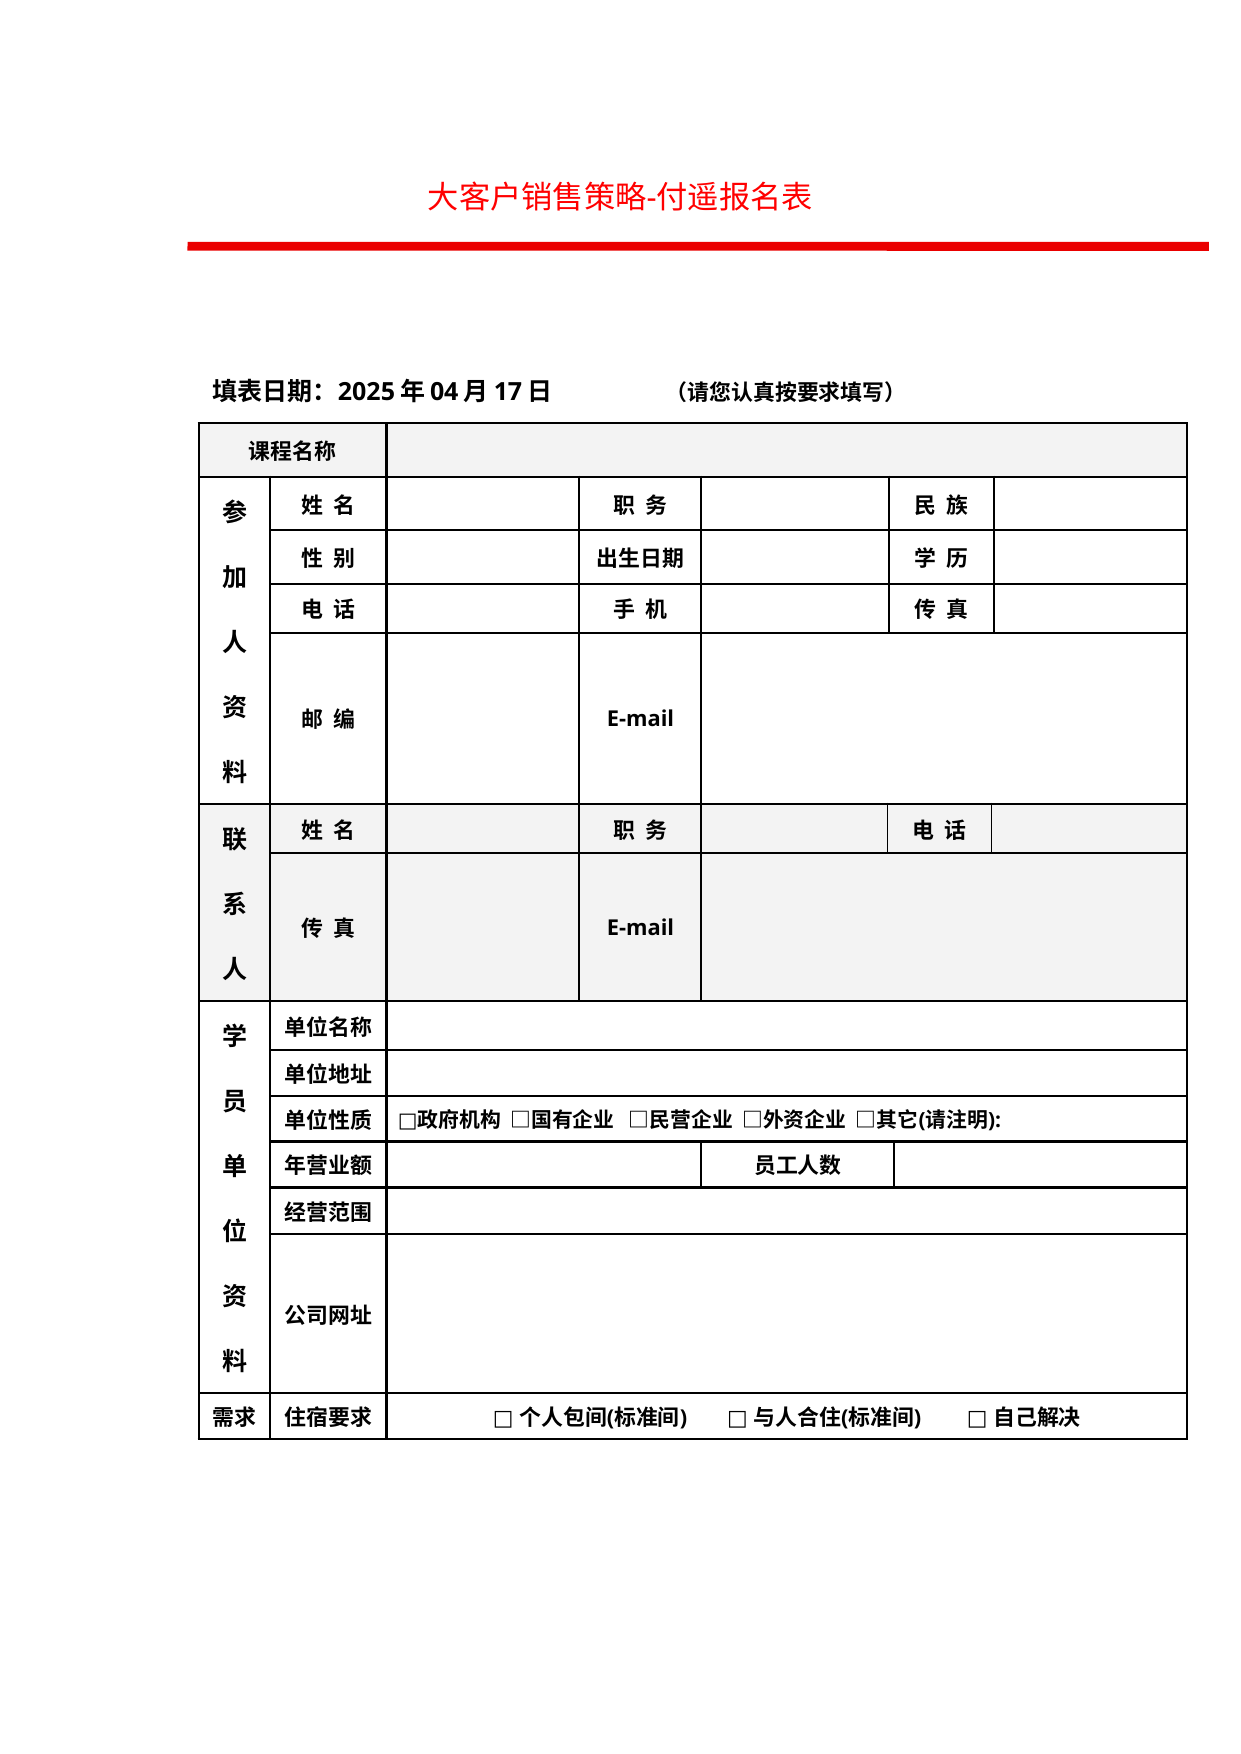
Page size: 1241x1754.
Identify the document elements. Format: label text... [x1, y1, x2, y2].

table_cell E-mail [580, 854, 700, 1000]
table_cell 需求 [200, 1394, 269, 1438]
table_cell 单位名称 [271, 1002, 385, 1049]
table_cell [388, 478, 578, 529]
table_cell [995, 585, 1186, 632]
table_cell [388, 1189, 1186, 1233]
table_cell □政府机构 □国有企业 □民营企业 □外资企业 □其它(请注明): [388, 1097, 1186, 1140]
table_cell 邮 编 [271, 634, 385, 803]
table_cell [388, 805, 578, 852]
table_cell 住宿要求 [271, 1394, 385, 1438]
table_cell 民 族 [890, 478, 993, 529]
table_cell [702, 531, 888, 582]
table_cell [388, 634, 578, 803]
table_cell [702, 585, 888, 632]
table_cell 姓 名 [271, 478, 385, 529]
table_cell 姓 名 [271, 805, 385, 852]
table_cell [702, 805, 887, 852]
table_cell 性 别 [271, 531, 385, 582]
table_cell 公司网址 [271, 1235, 385, 1392]
table_cell 员工人数 [702, 1143, 893, 1186]
text 大客户销售策略-付遥报名表 [187, 162, 1053, 227]
table_cell 职 务 [580, 805, 700, 852]
table_cell [702, 854, 1186, 1000]
table_cell [895, 1143, 1186, 1186]
table_cell [995, 478, 1186, 529]
table_cell 联 系 人 [200, 805, 269, 1000]
table_cell [992, 805, 1186, 852]
table_cell E-mail [580, 634, 700, 803]
table_cell [388, 1235, 1186, 1392]
table_cell 单位地址 [271, 1051, 385, 1095]
table_cell 学 历 [890, 531, 993, 582]
table_cell 电 话 [271, 585, 385, 632]
table_cell 经营范围 [271, 1189, 385, 1233]
table_cell 年营业额 [271, 1143, 385, 1186]
table_cell [995, 531, 1186, 582]
table_header [388, 424, 1186, 476]
table_cell 职 务 [580, 478, 700, 529]
table_header 课程名称 [200, 424, 385, 476]
table_cell 参加人资料 [200, 478, 269, 803]
table_cell 传 真 [271, 854, 385, 1000]
table_cell 传 真 [890, 585, 993, 632]
table_cell 手 机 [580, 585, 700, 632]
table_cell 学 员 单 位 资 料 [200, 1002, 269, 1392]
text 填表日期：2025年04月17日 （请您认真按要求填写） [187, 357, 1053, 422]
table_cell [388, 1143, 700, 1186]
table_cell [388, 854, 578, 1000]
table_cell [388, 531, 578, 582]
table_cell □ 个人包间(标准间) □ 与人合住(标准间) □ 自己解决 [388, 1394, 1186, 1438]
table_cell [702, 634, 1186, 803]
table_cell [388, 585, 578, 632]
table_cell 出生日期 [580, 531, 700, 582]
table_cell [702, 478, 888, 529]
table_cell 单位性质 [271, 1097, 385, 1140]
table_cell 电 话 [888, 805, 991, 852]
table_cell [388, 1051, 1186, 1095]
table_cell [388, 1002, 1186, 1049]
